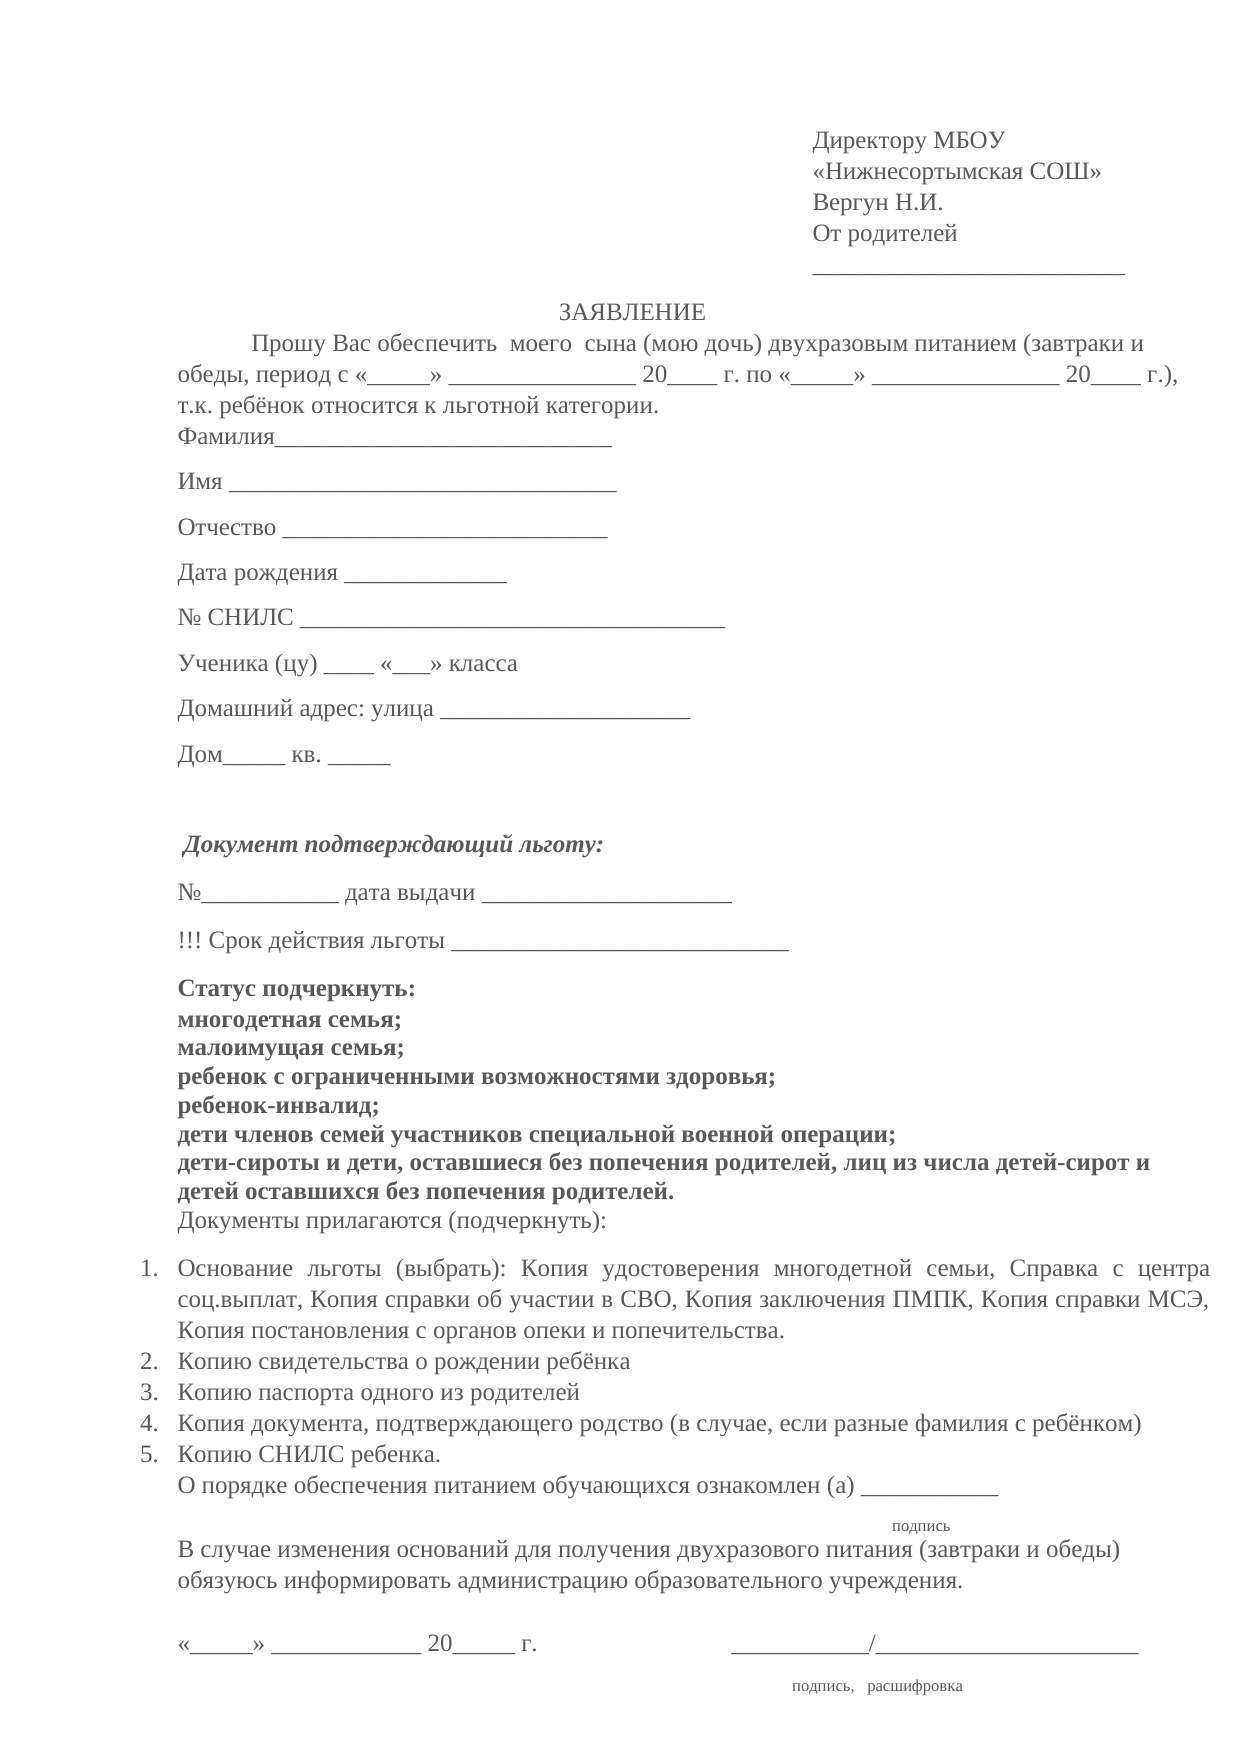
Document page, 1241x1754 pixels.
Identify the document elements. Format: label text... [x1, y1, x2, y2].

list Копия документа, подтверждающего родство (в случае, если разные фамилия с ребёнком) [140, 1408, 1211, 1437]
text Отчество __________________________ [177, 512, 1211, 540]
text Дом_____ кв. _____ [177, 739, 1211, 767]
list «_____» ____________ 20_____ г. ___________/_____________________ [177, 1628, 1211, 1656]
list О порядке обеспечения питанием обучающихся ознакомлен (а) ___________ [177, 1470, 1211, 1499]
list Копию свидетельства о рождении ребёнка [140, 1346, 1211, 1374]
text ребенок с ограниченными возможностями здоровья; [177, 1061, 1211, 1090]
text Прошу Вас обеспечить моего сына (мою дочь) двухразовым питанием (завтраки и обеды, период с «_____» _______________ 20____ г. по «_____» _______________ 20____ г.), т.к. ребёнок относится к льготной категории. [177, 328, 1211, 418]
text ЗАЯВЛЕНИЕ [177, 297, 1211, 325]
text дети-сироты и дети, оставшиеся без попечения родителей, лиц из числа детей-сирот и детей оставшихся без попечения родителей. [177, 1147, 1211, 1205]
text дети членов семей участников специальной военной операции; [177, 1119, 1211, 1147]
list Копию СНИЛС ребенка. [140, 1439, 1211, 1468]
text Дата рождения _____________ [177, 557, 1211, 586]
text ребенок-инвалид; [177, 1090, 1211, 1119]
text Документы прилагаются (подчеркнуть): [177, 1205, 1211, 1234]
text _________________________ [812, 249, 1211, 278]
text !!! Срок действия льготы ___________________________ [177, 925, 1211, 954]
text малоимущая семья; [177, 1032, 1211, 1061]
text № СНИЛС __________________________________ [177, 602, 1211, 631]
text Домашний адрес: улица ____________________ [177, 693, 1211, 722]
text Статус подчеркнуть: [177, 973, 1211, 1001]
text Вергун Н.И. [812, 187, 1211, 216]
text многодетная семья; [177, 1004, 1211, 1032]
text Документ подтверждающий льготу: [177, 829, 1211, 858]
list В случае изменения оснований для получения двухразового питания (завтраки и обеды) обязуюсь информировать администрацию образовательного учреждения. [177, 1534, 1211, 1594]
list Копию паспорта одного из родителей [140, 1377, 1211, 1406]
text От родителей [812, 218, 1211, 247]
text №___________ дата выдачи ____________________ [177, 877, 1211, 906]
text подпись [177, 1515, 1211, 1534]
text Ученика (цу) ____ «___» класса [177, 648, 1211, 677]
text подпись, расшифровка [177, 1675, 1211, 1694]
text Имя _______________________________ [177, 466, 1211, 495]
text Фамилия___________________________ [177, 421, 1211, 449]
text Директору МБОУ «Нижнесортымская СОШ» [812, 125, 1211, 184]
list Основание льготы (выбрать): Копия удостоверения многодетной семьи, Справка с центра соц.выплат, Копия справки об участии в СВО, Копия заключения ПМПК, Копия справки МСЭ, Копия постановления с органов опеки и попечительства. [140, 1253, 1211, 1343]
